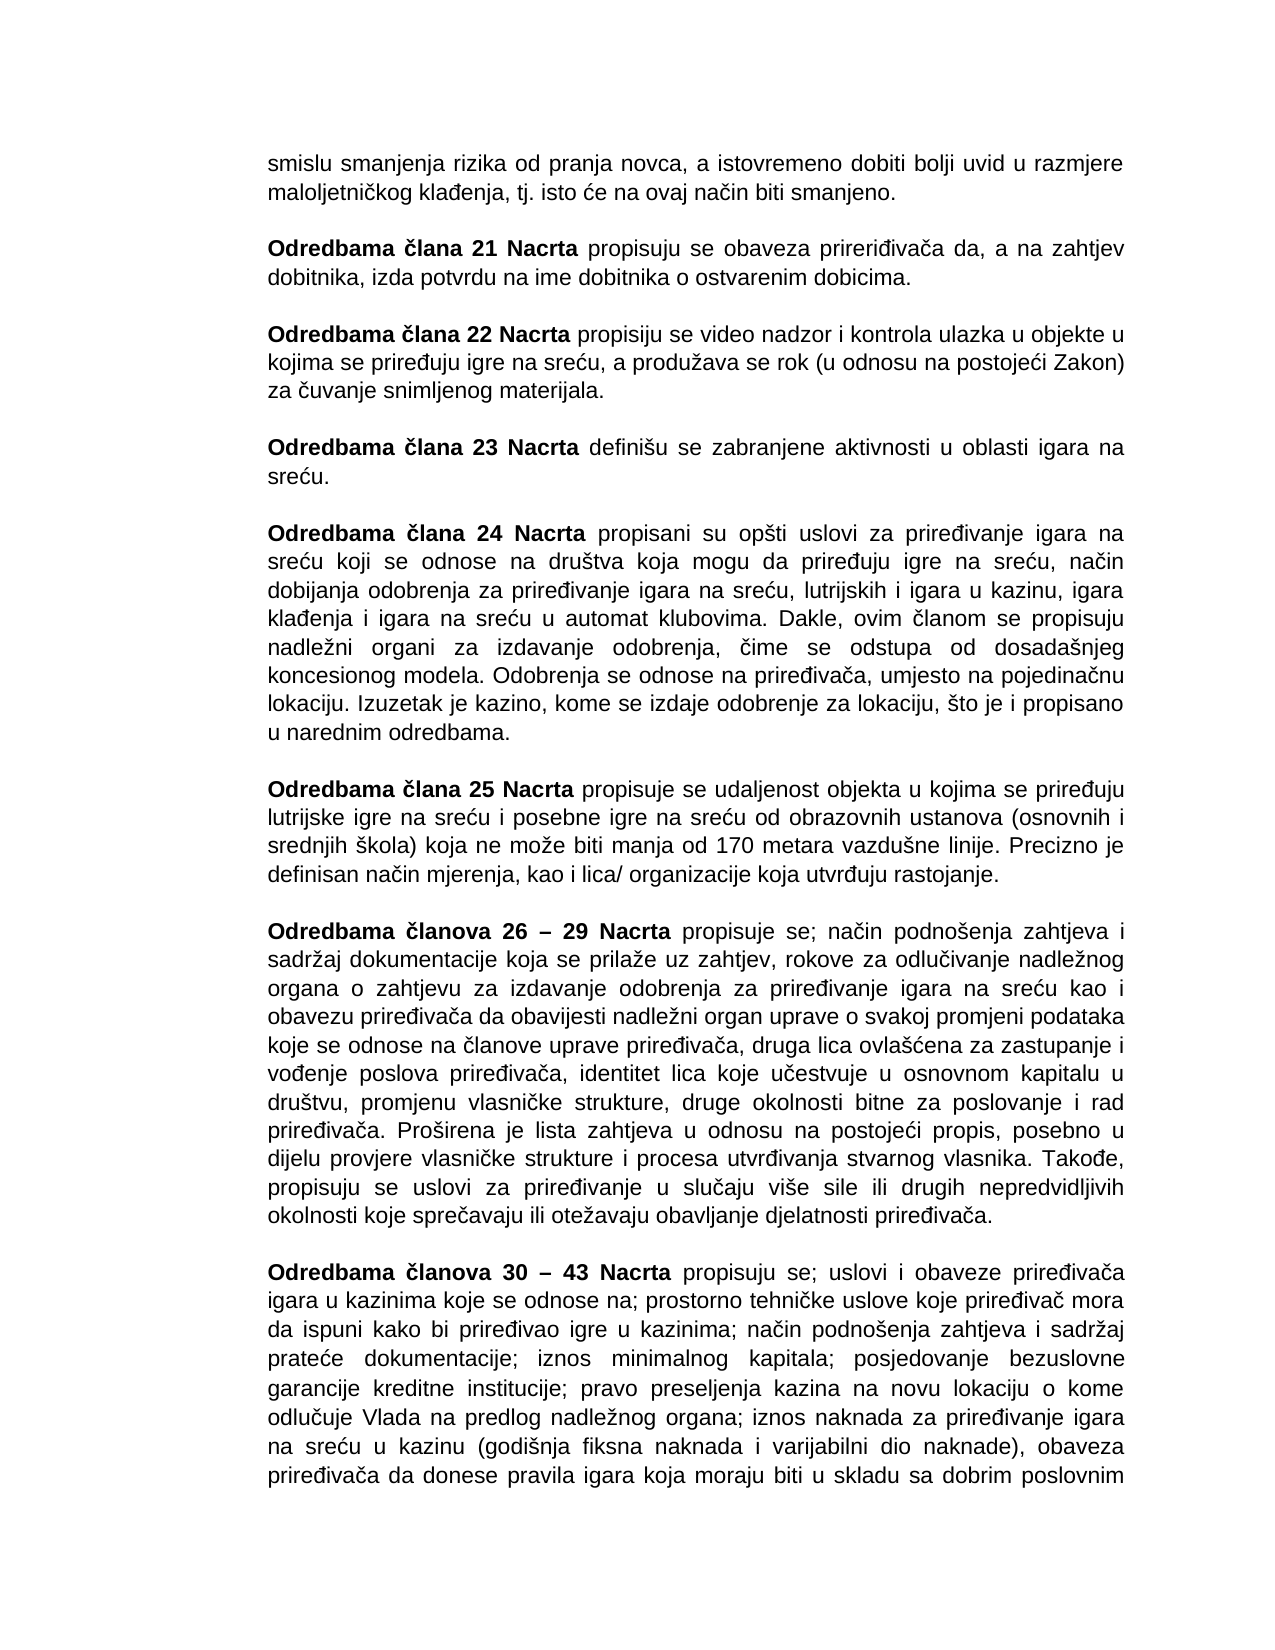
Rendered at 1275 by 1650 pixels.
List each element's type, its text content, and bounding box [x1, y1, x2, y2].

text Odredbama člana 22 Nacrta propisiju se video nadzor i kontrola ulazka u objekte u kojima se priređuju igre na sreću, a produžava se rok (u odnosu na postojeći Zakon) za čuvanje snimljenog materijala. [267, 321, 1125, 404]
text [267, 150, 1125, 205]
text Odredbama člana 23 Nacrta definišu se zabranjene aktivnosti u oblasti igara na sreću. [267, 434, 1125, 489]
text Odredbama članova 26 – 29 Nacrta propisuje se; način podnošenja zahtjeva i sadržaj dokumentacije koja se prilaže uz zahtjev, rokove za odlučivanje nadležnog organa o zahtjevu za izdavanje odobrenja za priređivanje igara na sreću kao i obavezu priređivača da obavijesti nadležni organ uprave o svakoj promjeni podataka koje se odnose na članove uprave priređivača, druga lica ovlašćena za zastupanje i vođenje poslova priređivača, identitet lica koje učestvuje u osnovnom kapitalu u društvu, promjenu vlasničke strukture, druge okolnosti bitne za poslovanje i rad priređivača. Proširena je lista zahtjeva u odnosu na postojeći propis, posebno u dijelu provjere vlasničke strukture i procesa utvrđivanja stvarnog vlasnika. Takođe, propisuju se uslovi za priređivanje u slučaju više sile ili drugih nepredvidljivih okolnosti koje sprečavaju ili otežavaju obavljanje djelatnosti priređivača. [267, 918, 1125, 1228]
text Odredbama člana 21 Nacrta propisuju se obaveza prireriđivača da, a na zahtjev dobitnika, izda potvrdu na ime dobitnika o ostvarenim dobicima. [267, 235, 1125, 290]
text Odredbama člana 24 Nacrta propisani su opšti uslovi za priređivanje igara na sreću koji se odnose na društva koja mogu da priređuju igre na sreću, način dobijanja odobrenja za priređivanje igara na sreću, lutrijskih i igara u kazinu, igara klađenja i igara na sreću u automat klubovima. Dakle, ovim članom se propisuju nadležni organi za izdavanje odobrenja, čime se odstupa od dosadašnjeg koncesionog modela. Odobrenja se odnose na priređivača, umjesto na pojedinačnu lokaciju. Izuzetak je kazino, kome se izdaje odobrenje za lokaciju, što je i propisano u narednim odredbama. [267, 520, 1125, 745]
text Odredbama člana 25 Nacrta propisuje se udaljenost objekta u kojima se priređuju lutrijske igre na sreću i posebne igre na sreću od obrazovnih ustanova (osnovnih i srednjih škola) koja ne može biti manja od 170 metara vazdušne linije. Precizno je definisan način mjerenja, kao i lica/ organizacije koja utvrđuju rastojanje. [267, 776, 1125, 887]
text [267, 1259, 1125, 1488]
